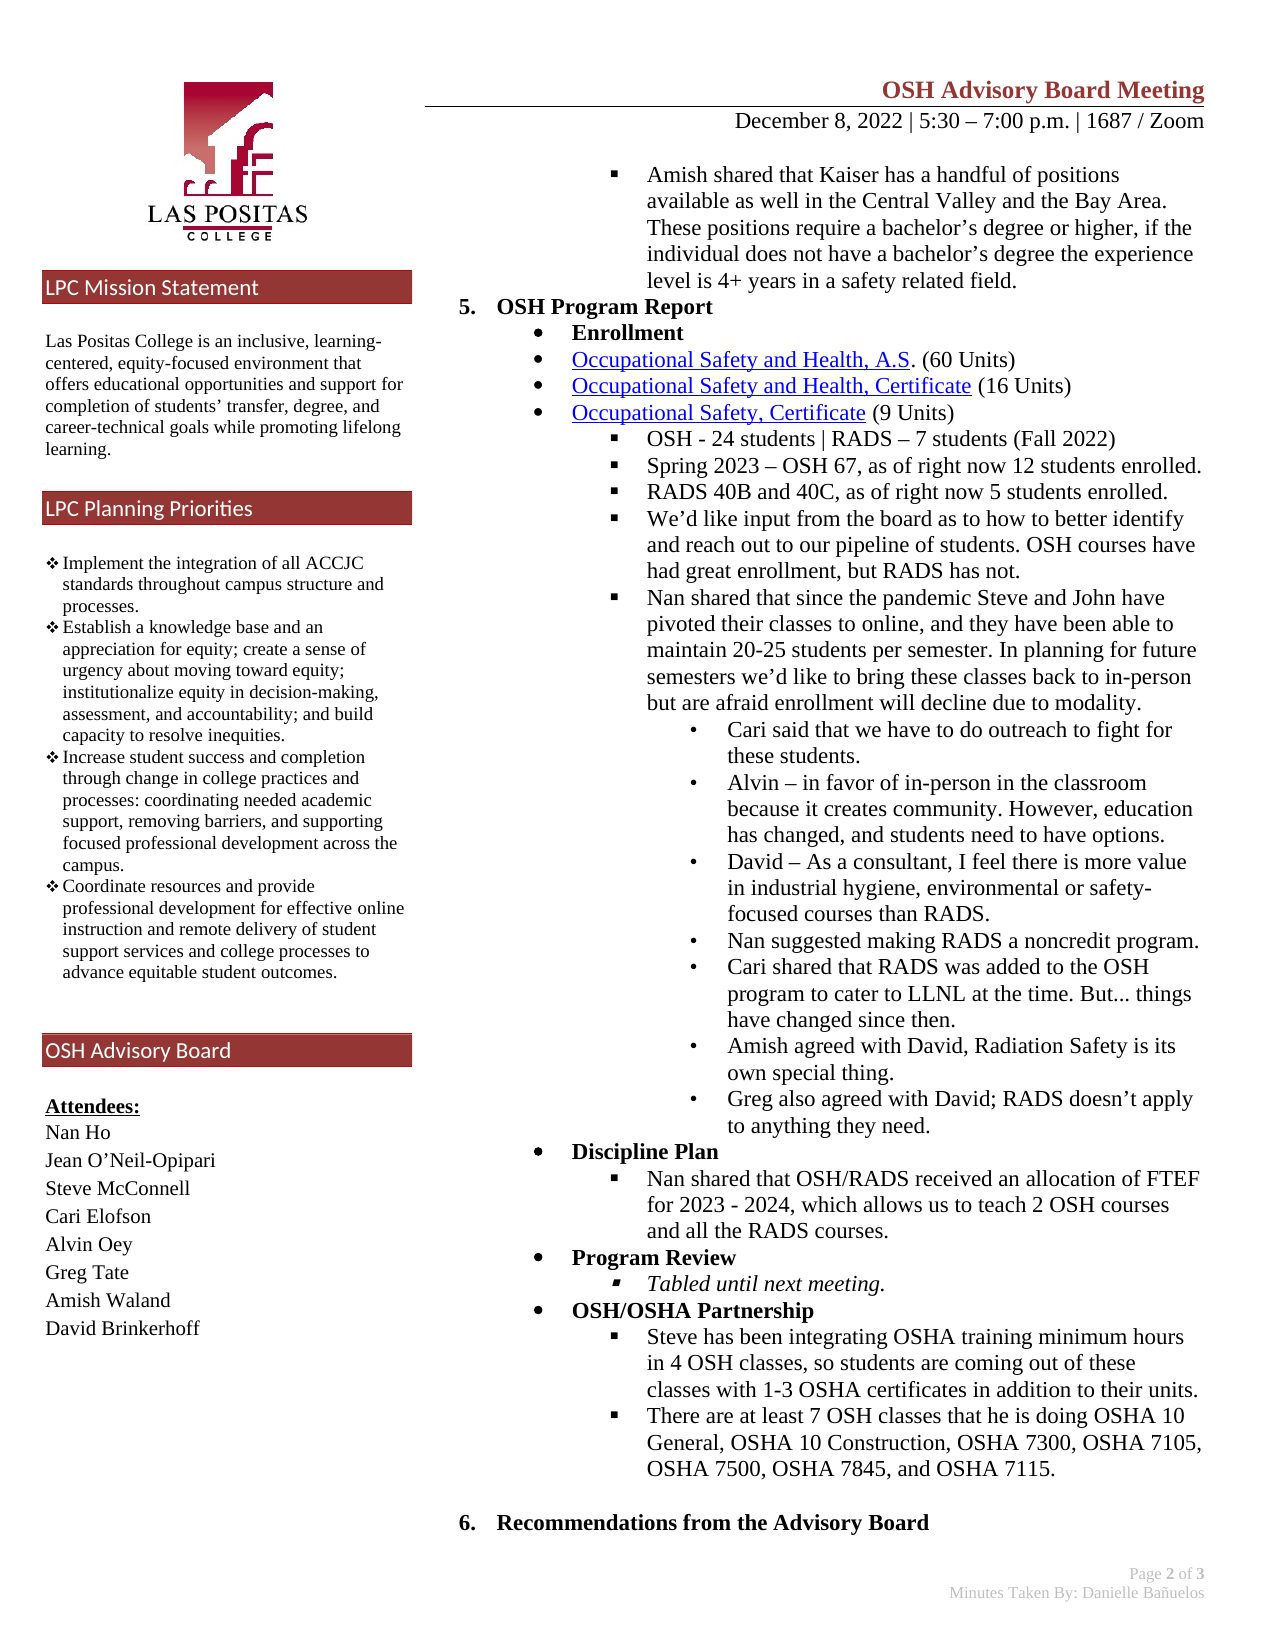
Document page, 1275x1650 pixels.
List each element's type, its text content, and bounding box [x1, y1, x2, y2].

list Alvin – in favor of in-person in the classroom because it creates community. However, education has changed, and students need to have options. [689, 768, 1204, 848]
list Nan shared that since the pandemic Steve and John have pivoted their classes to online, and they have been able to maintain 20-25 students per semester. In planning for future semesters we’d like to bring these classes back to in-person but are afraid enrollment will decline due to modality. [609, 584, 1204, 716]
list Program Review [534, 1244, 1204, 1270]
list OSH - 24 students | RADS – 7 students (Fall 2022) [609, 425, 1204, 452]
list David – As a consultant, I feel there is more value in industrial hygiene, environmental or safety-focused courses than RADS. [689, 848, 1204, 927]
list Cari shared that RADS was added to the OSH program to cater to LLNL at the time. But... things have changed since then. [689, 953, 1204, 1032]
list There are at least 7 OSH classes that he is doing OSHA 10 General, OSHA 10 Construction, OSHA 7300, OSHA 7105, OSHA 7500, OSHA 7845, and OSHA 7115. [609, 1402, 1204, 1509]
list Discipline Plan [534, 1138, 1204, 1164]
list Nan shared that OSH/RADS received an allocation of FTEF for 2023 - 2024, which allows us to teach 2 OSH courses and all the RADS courses. [609, 1164, 1204, 1244]
list We’d like input from the board as to how to better identify and reach out to our pipeline of students. OSH courses have had great enrollment, but RADS has not. [609, 505, 1204, 584]
list RADS 40B and 40C, as of right now 5 students enrolled. [609, 478, 1204, 504]
list Greg also agreed with David; RADS doesn’t apply to anything they need. [689, 1085, 1204, 1138]
list Amish shared that Kaiser has a handful of positions available as well in the Central Valley and the Bay Area. These positions require a bachelor’s degree or higher, if the individual does not have a bachelor’s degree the experience level is 4+ years in a safety related field. [609, 161, 1204, 293]
list Enrollment [534, 319, 1204, 346]
list OSH/OSHA Partnership [534, 1297, 1204, 1323]
list Cari said that we have to do outreach to fight for these students. [689, 716, 1204, 768]
list Occupational Safety and Health, Certificate (16 Units) [534, 372, 1204, 399]
picture [29, 74, 425, 1650]
list Spring 2023 – OSH 67, as of right now 12 students enrolled. [609, 452, 1204, 478]
list Occupational Safety, Certificate (9 Units) [534, 399, 1204, 425]
list Occupational Safety and Health, A.S. (60 Units) [534, 346, 1204, 372]
subtitle Recommendations from the Advisory Board [459, 1509, 1204, 1536]
list Nan suggested making RADS a noncredit program. [689, 927, 1204, 953]
subtitle OSH Program Report [459, 293, 1204, 319]
list Amish agreed with David, Radiation Safety is its own special thing. [689, 1032, 1204, 1085]
list Tabled until next meeting. [609, 1270, 1204, 1297]
list Steve has been integrating OSHA training minimum hours in 4 OSH classes, so students are coming out of these classes with 1-3 OSHA certificates in addition to their units. [609, 1323, 1204, 1402]
